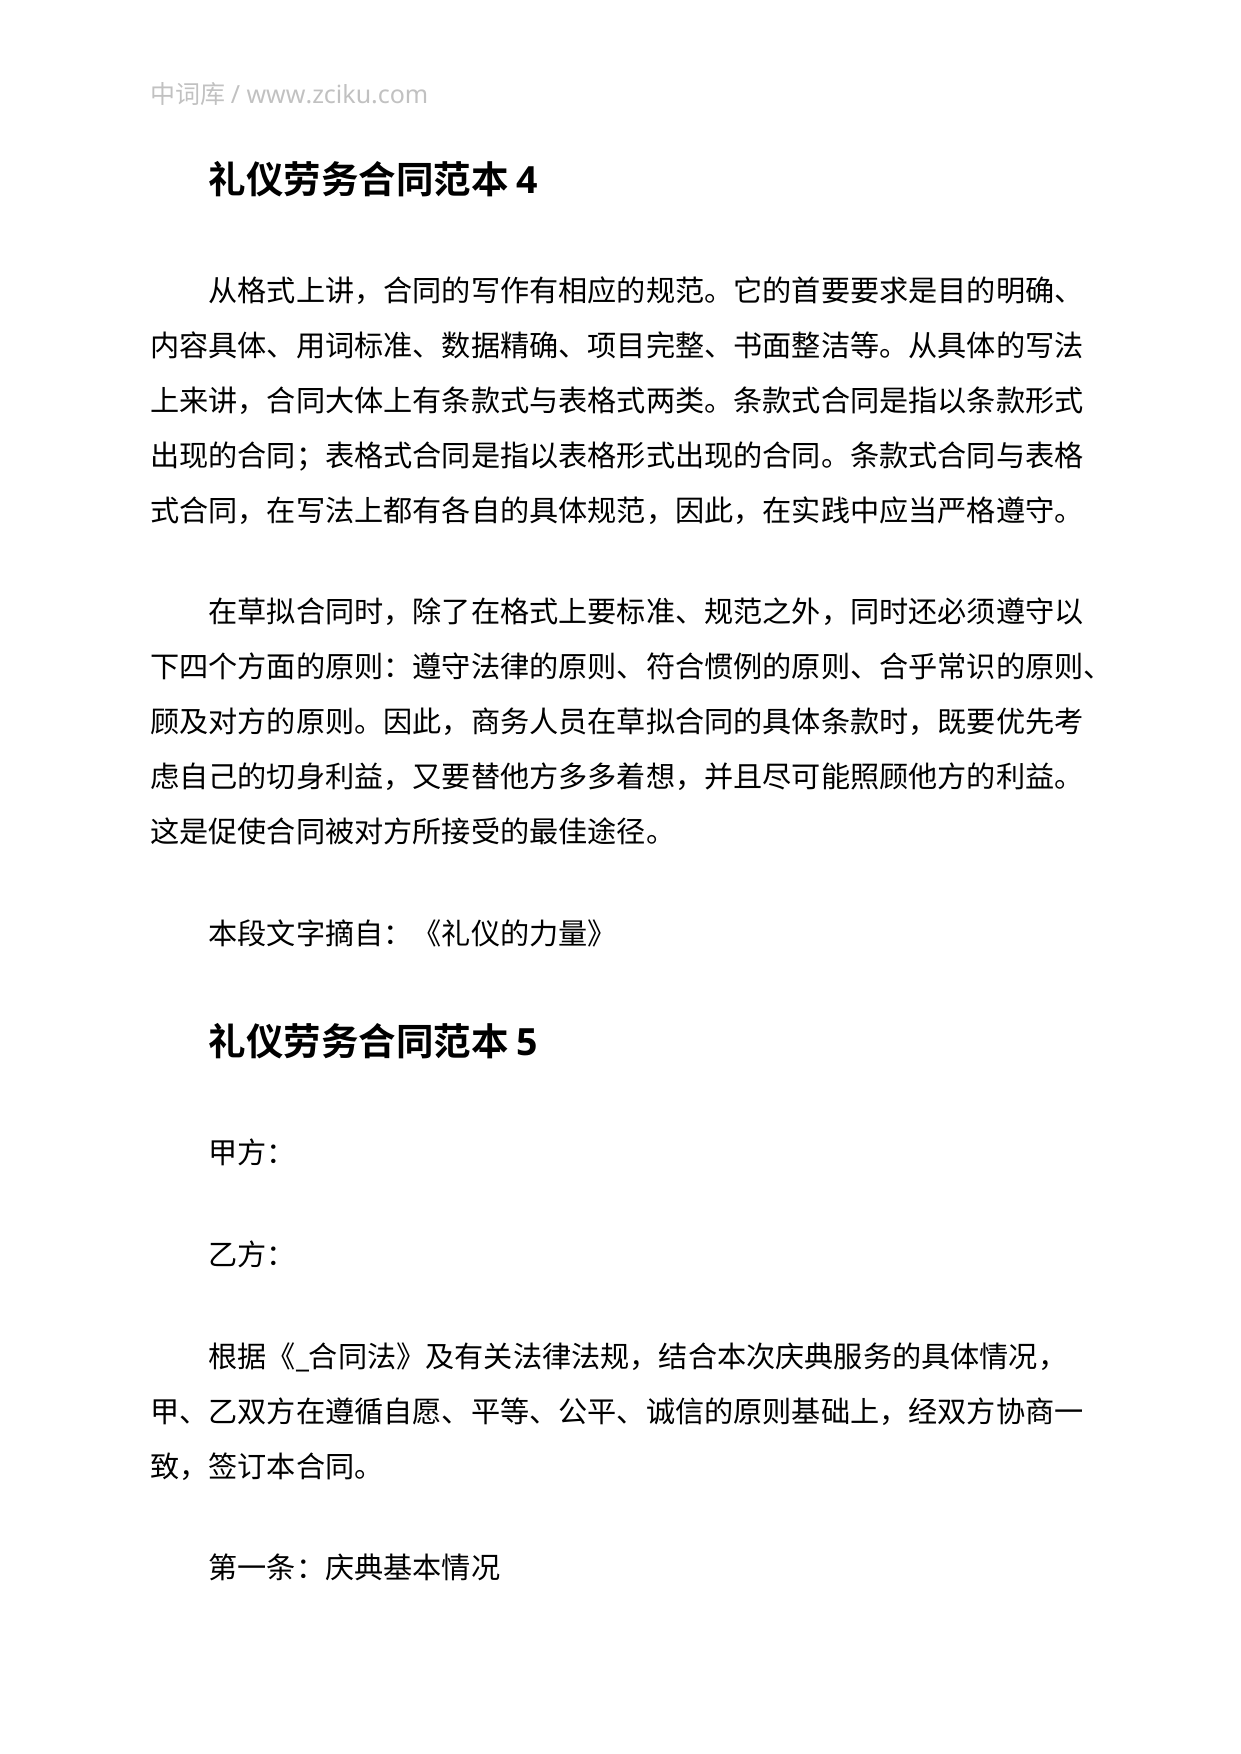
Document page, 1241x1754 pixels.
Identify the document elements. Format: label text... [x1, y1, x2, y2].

text 从格式上讲，合同的写作有相应的规范。它的首要要求是目的明确、内容具体、用词标准、数据精确、项目完整、书面整洁等。从具体的写法上来讲，合同大体上有条款式与表格式两类。条款式合同是指以条款形式出现的合同；表格式合同是指以表格形式出现的合同。条款式合同与表格式合同，在写法上都有各自的具体规范，因此，在实践中应当严格遵守。 [150, 268, 1090, 529]
text 甲方： [150, 1130, 1090, 1172]
text 第一条：庆典基本情况 [150, 1545, 1090, 1587]
text 根据《_合同法》及有关法律法规，结合本次庆典服务的具体情况，甲、乙双方在遵循自愿、平等、公平、诚信的原则基础上，经双方协商一致，签订本合同。 [150, 1333, 1090, 1485]
text 礼仪劳务合同范本4 [150, 150, 1090, 204]
text 乙方： [150, 1231, 1090, 1274]
text 本段文字摘自：《礼仪的力量》 [150, 910, 1090, 953]
text 在草拟合同时，除了在格式上要标准、规范之外，同时还必须遵守以下四个方面的原则：遵守法律的原则、符合惯例的原则、合乎常识的原则、顾及对方的原则。因此，商务人员在草拟合同的具体条款时，既要优先考虑自己的切身利益，又要替他方多多着想，并且尽可能照顾他方的利益。这是促使合同被对方所接受的最佳途径。 [150, 589, 1090, 851]
text 礼仪劳务合同范本5 [150, 1012, 1090, 1067]
